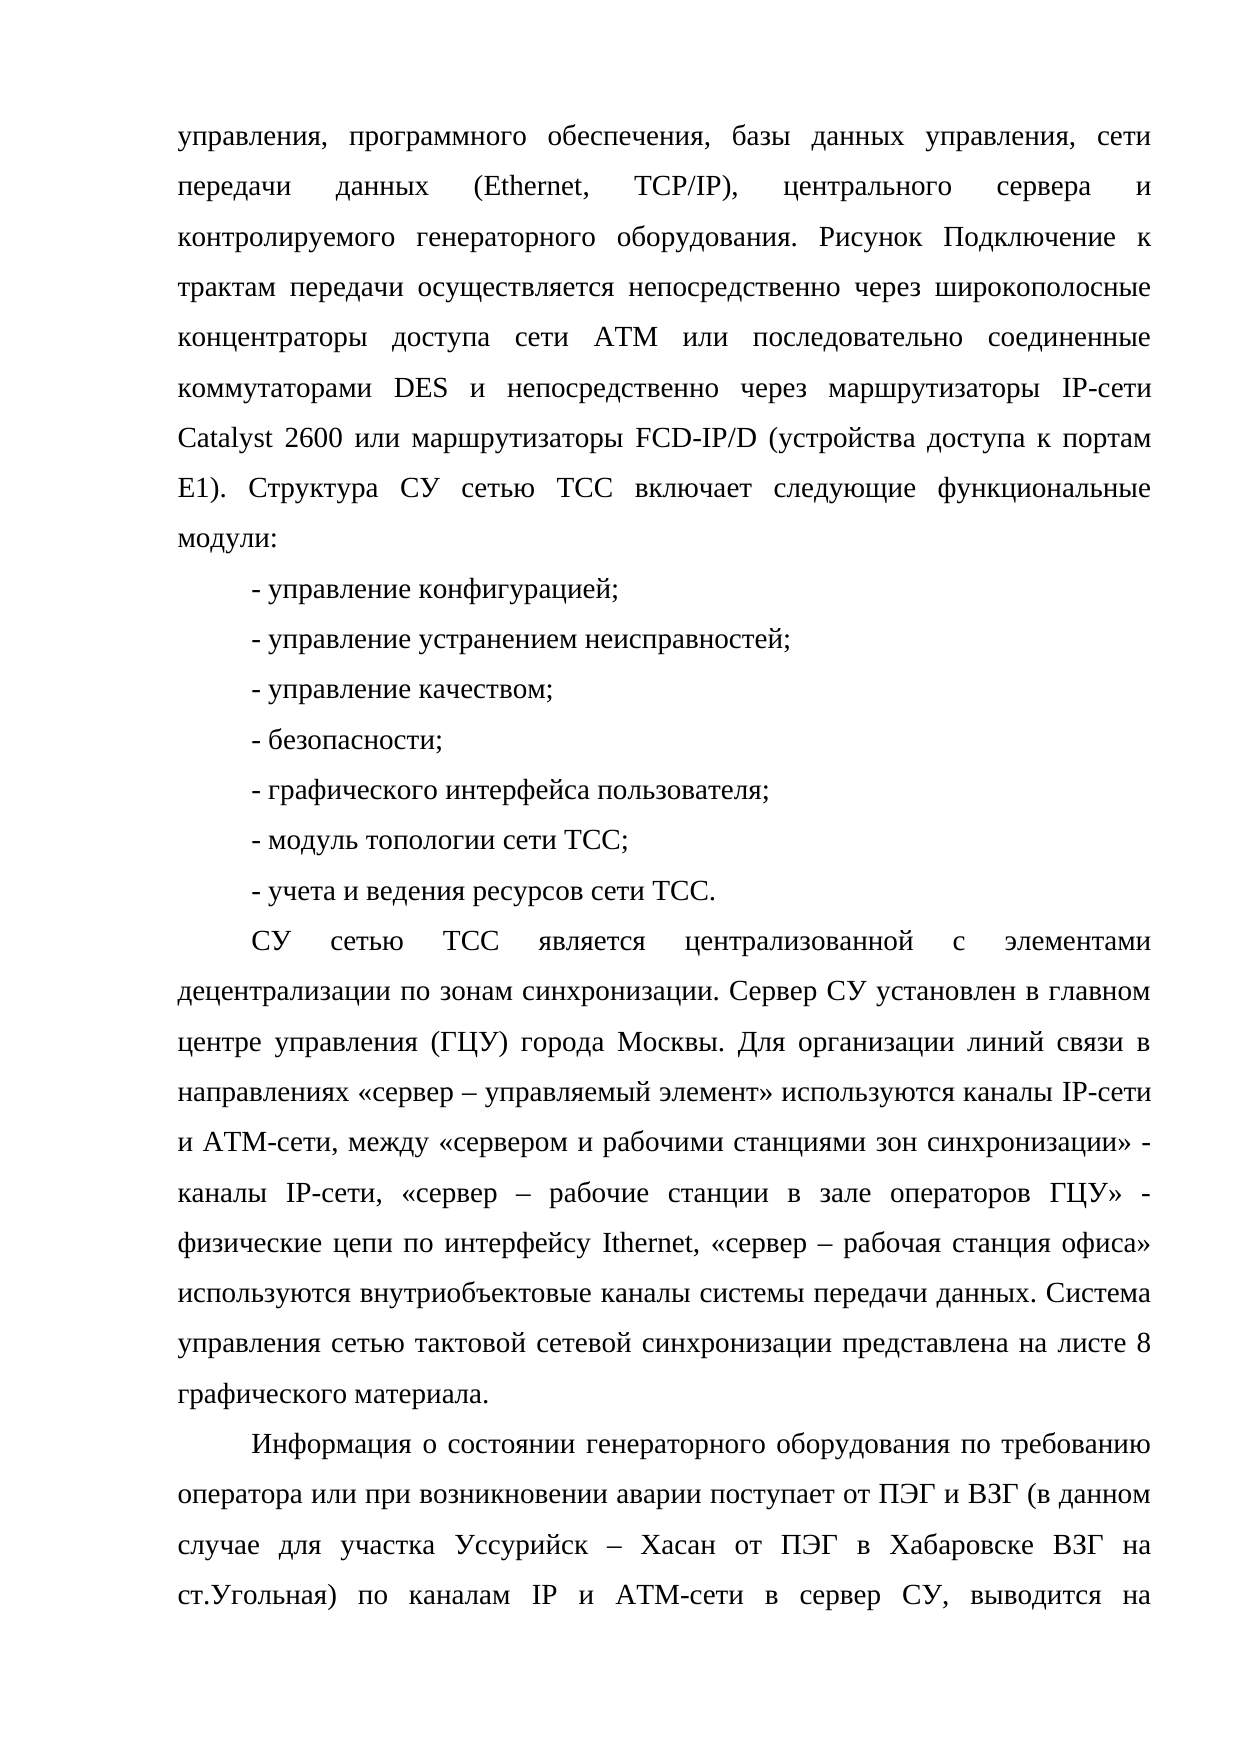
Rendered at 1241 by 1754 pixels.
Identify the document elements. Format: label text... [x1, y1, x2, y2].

text - графического интерфейса пользователя; [177, 772, 1152, 806]
text - безопасности; [177, 722, 1152, 755]
text - модуль топологии сети ТСС; [177, 822, 1152, 856]
text СУ сетью ТСС является централизованной с элементами децентрализации по зонам синхронизации. Сервер СУ установлен в главном центре управления (ГЦУ) города Москвы. Для организации линий связи в направлениях «сервер – управляемый элемент» используются каналы IP-сети и АТМ-сети, между «сервером и рабочими станциями зон синхронизации» - каналы IP-сети, «сервер – рабочие станции в зале операторов ГЦУ» - физические цепи по интерфейсу Ithernet, «сервер – рабочая станция офиса» используются внутриобъектовые каналы системы передачи данных. Система управления сетью тактовой сетевой синхронизации представлена на листе 8 графического материала. [177, 923, 1152, 1409]
text - управление качеством; [177, 672, 1152, 705]
text - управление устранением неисправностей; [177, 621, 1152, 655]
text - учета и ведения ресурсов сети ТСС. [177, 873, 1152, 906]
text - управление конфигурацией; [177, 571, 1152, 604]
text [177, 118, 1152, 554]
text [177, 1426, 1152, 1611]
